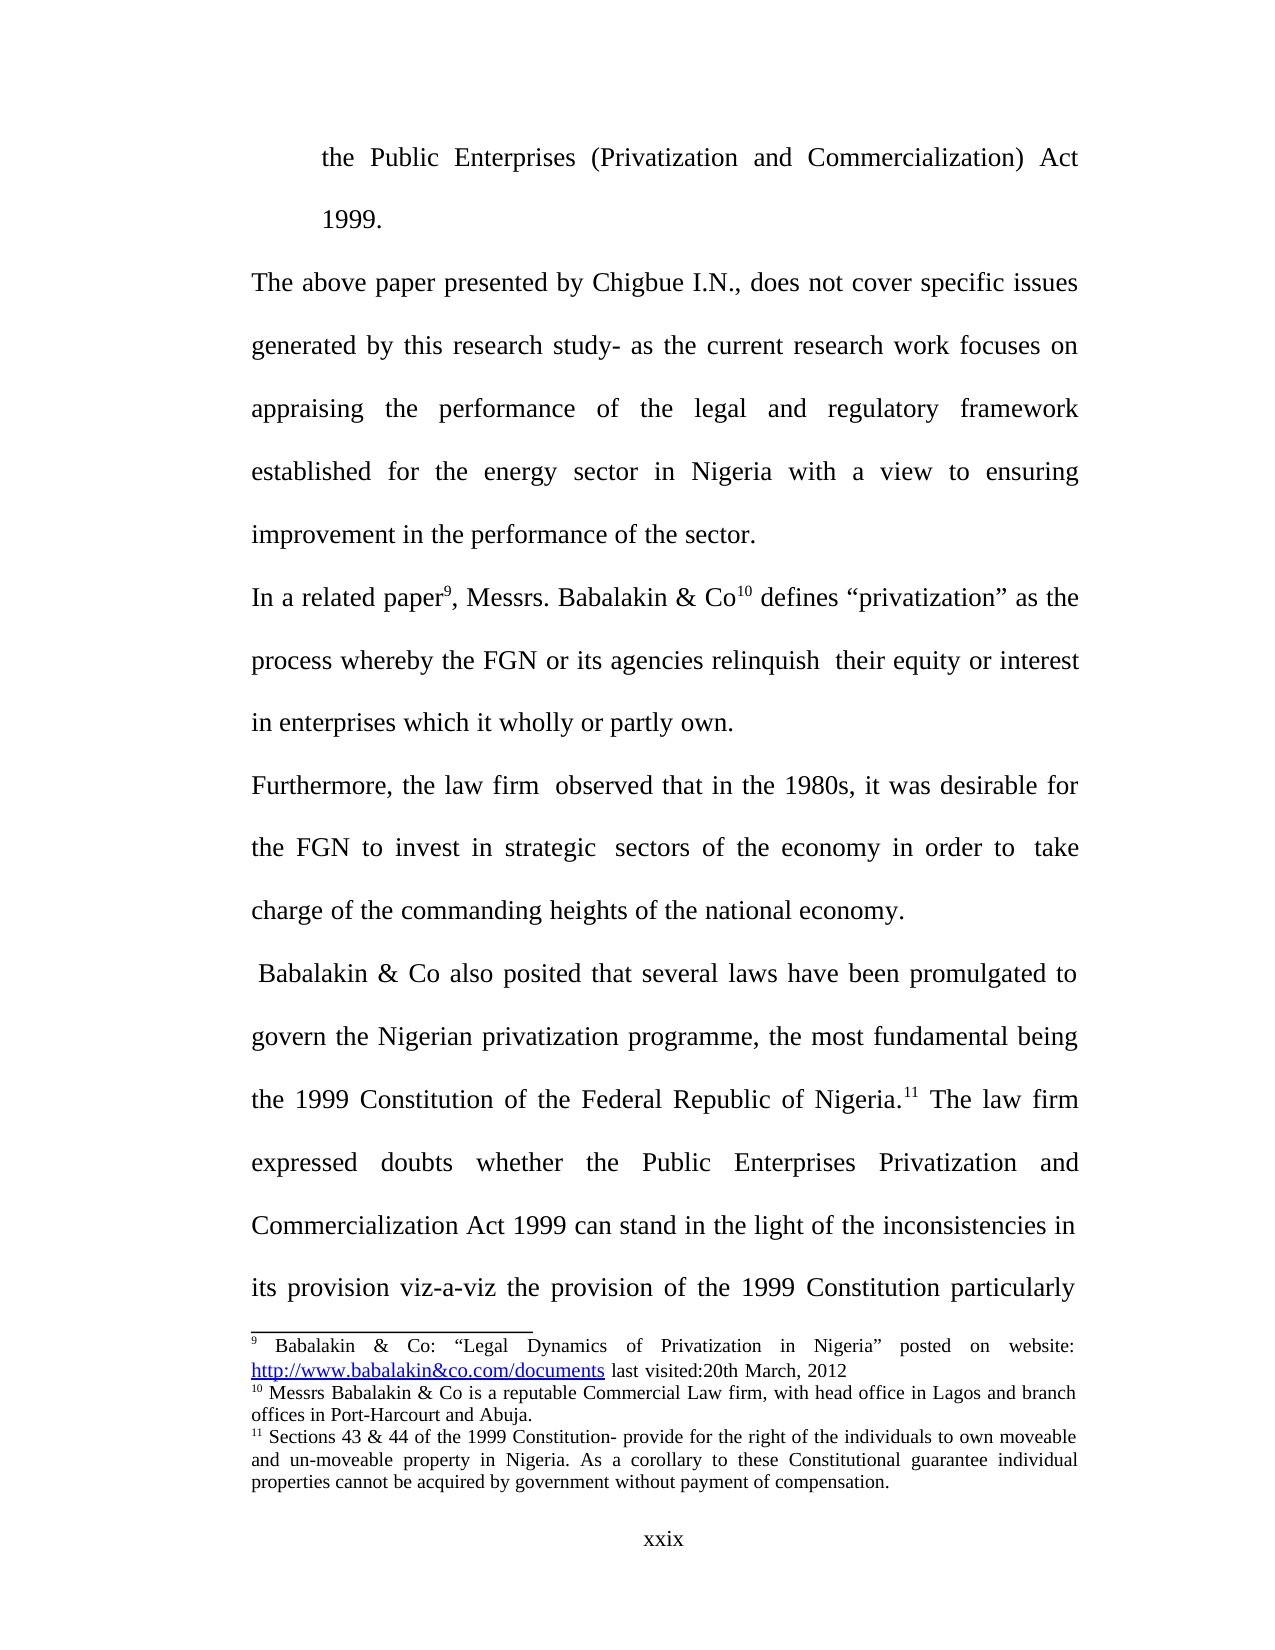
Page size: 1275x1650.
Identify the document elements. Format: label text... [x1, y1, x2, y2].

text The above paper presented by Chigbue I.N., does not cover specific issues generated by this research study- as the current research work focuses on appraising the performance of the legal and regulatory framework established for the energy sector in Nigeria with a view to ensuring improvement in the performance of the sector. [251, 266, 1079, 549]
text the Public Enterprises (Privatization and Commercialization) Act 1999. [321, 141, 1078, 234]
text 9 Babalakin & Co: “Legal Dynamics of Privatization in Nigeria” posted on website: [251, 1334, 1096, 1357]
text http://www.babalakin&co.com/documents last visited:20th March, 2012 [251, 1358, 1096, 1382]
text Furthermore, the law firm observed that in the 1980s, it was desirable for the FGN to invest in strategic sectors of the economy in order to take charge of the commanding heights of the national economy. [251, 769, 1079, 925]
text its provision viz-a-viz the provision of the 1999 Constitution particularly [251, 1272, 1096, 1303]
text 10 Messrs Babalakin & Co is a reputable Commercial Law firm, with head office in Lagos and branch offices in Port-Harcourt and Abuja. [251, 1382, 1078, 1426]
text Babalakin & Co also posited that several laws have been promulgated to govern the Nigerian privatization programme, the most fundamental being the 1999 Constitution of the Federal Republic of Nigeria.11 The law firm expressed doubts whether the Public Enterprises Privatization and Commercialization Act 1999 can stand in the light of the inconsistencies in [251, 957, 1079, 1240]
text 11 Sections 43 & 44 of the 1999 Constitution- provide for the right of the individuals to own moveable and un-moveable property in Nigeria. As a corollary to these Constitutional guarantee individual properties cannot be acquired by government without payment of compensation. [251, 1426, 1079, 1493]
text In a related paper9, Messrs. Babalakin & Co10 defines “privatization” as the process whereby the FGN or its agencies relinquish their equity or interest in enterprises which it wholly or partly own. [251, 581, 1079, 737]
